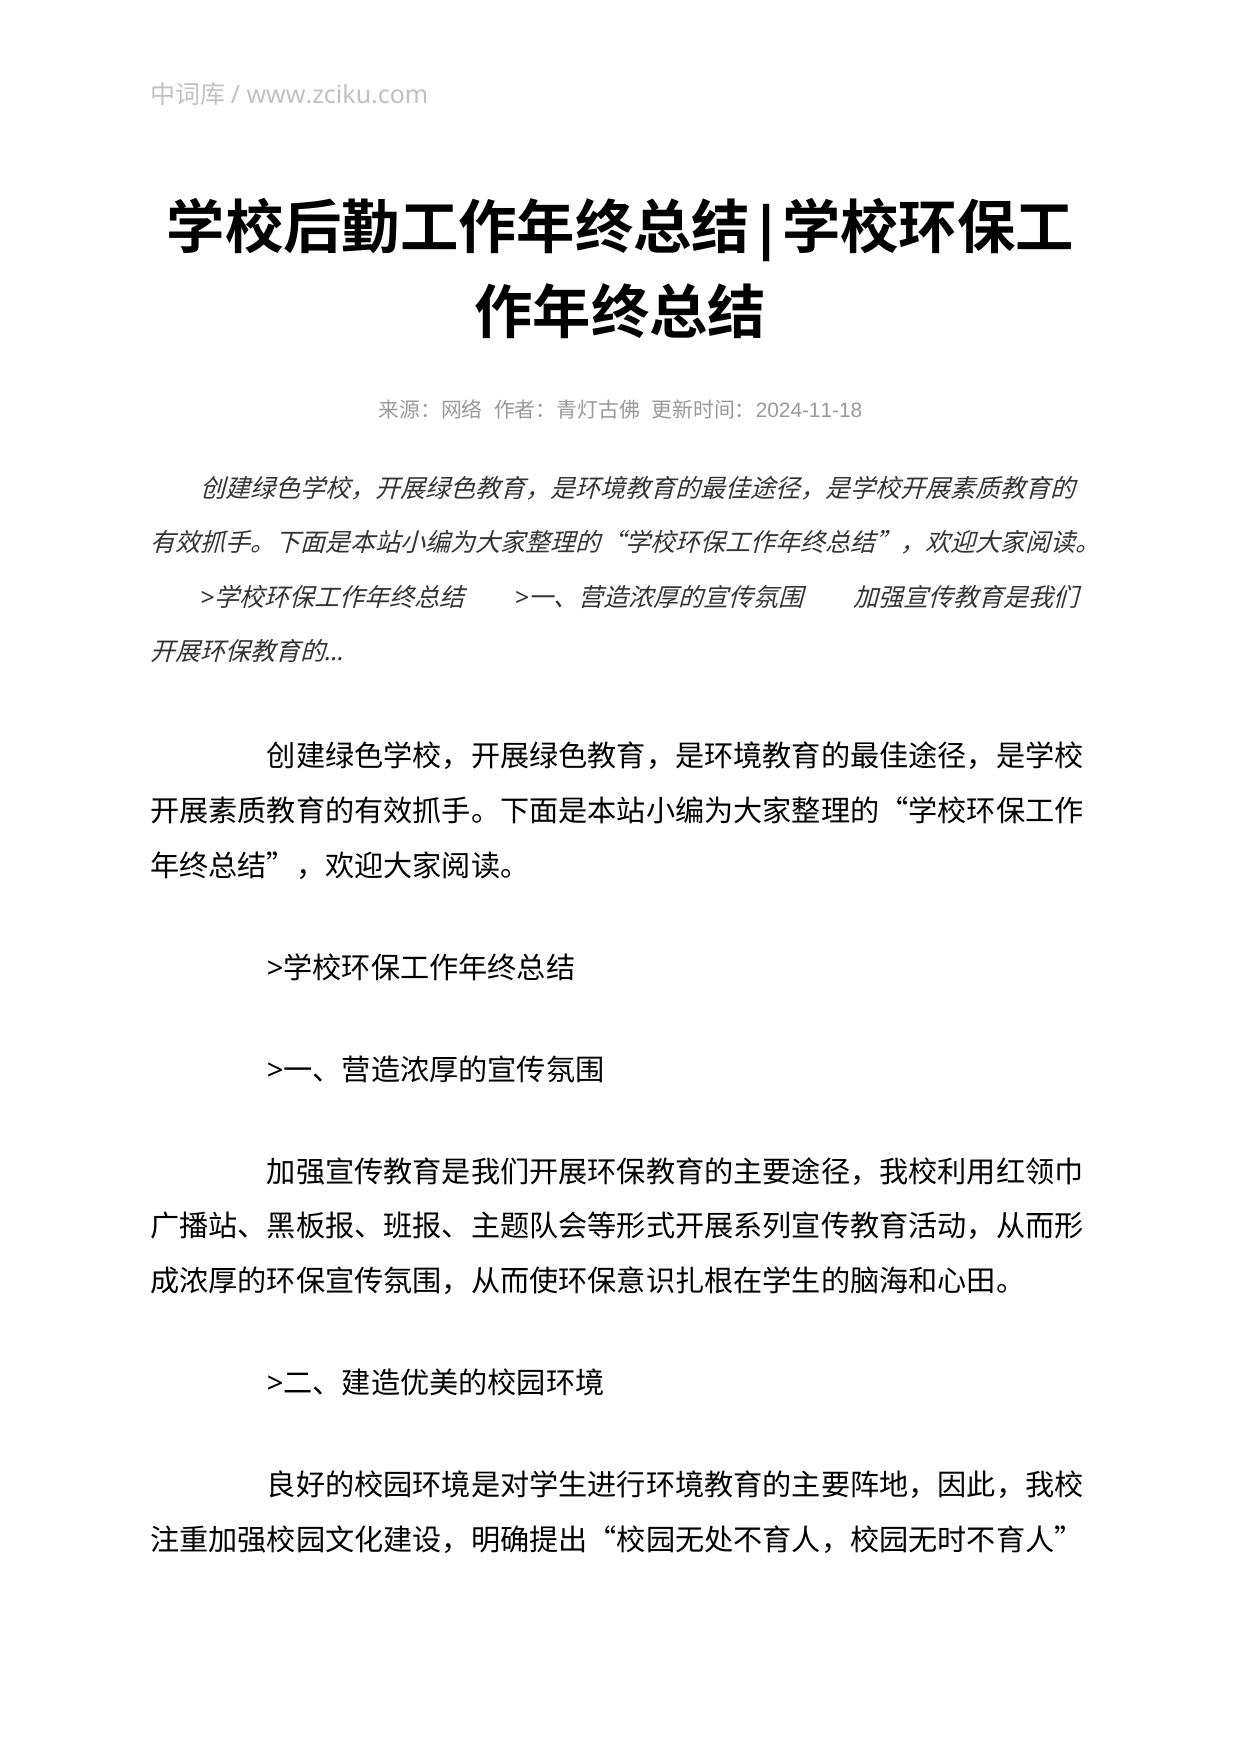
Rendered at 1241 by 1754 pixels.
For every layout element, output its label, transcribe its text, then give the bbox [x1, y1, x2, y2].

text 加强宣传教育是我们开展环保教育的主要途径，我校利用红领巾广播站、黑板报、班报、主题队会等形式开展系列宣传教育活动，从而形成浓厚的环保宣传氛围，从而使环保意识扎根在学生的脑海和心田。 [150, 1148, 1090, 1300]
text 创建绿色学校，开展绿色教育，是环境教育的最佳途径，是学校开展素质教育的有效抓手。下面是本站小编为大家整理的“学校环保工作年终总结”，欢迎大家阅读。 >学校环保工作年终总结 >一、营造浓厚的宣传氛围 加强宣传教育是我们开展环保教育的... [150, 468, 1090, 668]
text 来源：网络 作者：青灯古佛 更新时间：2024-11-18 [150, 397, 1090, 421]
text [150, 1462, 1090, 1559]
text 创建绿色学校，开展绿色教育，是环境教育的最佳途径，是学校开展素质教育的有效抓手。下面是本站小编为大家整理的“学校环保工作年终总结”，欢迎大家阅读。 [150, 733, 1090, 885]
text >学校环保工作年终总结 [150, 944, 1090, 987]
subtitle 学校后勤工作年终总结|学校环保工作年终总结 [150, 181, 1090, 351]
text >二、建造优美的校园环境 [150, 1360, 1090, 1402]
text >一、营造浓厚的宣传氛围 [150, 1046, 1090, 1088]
